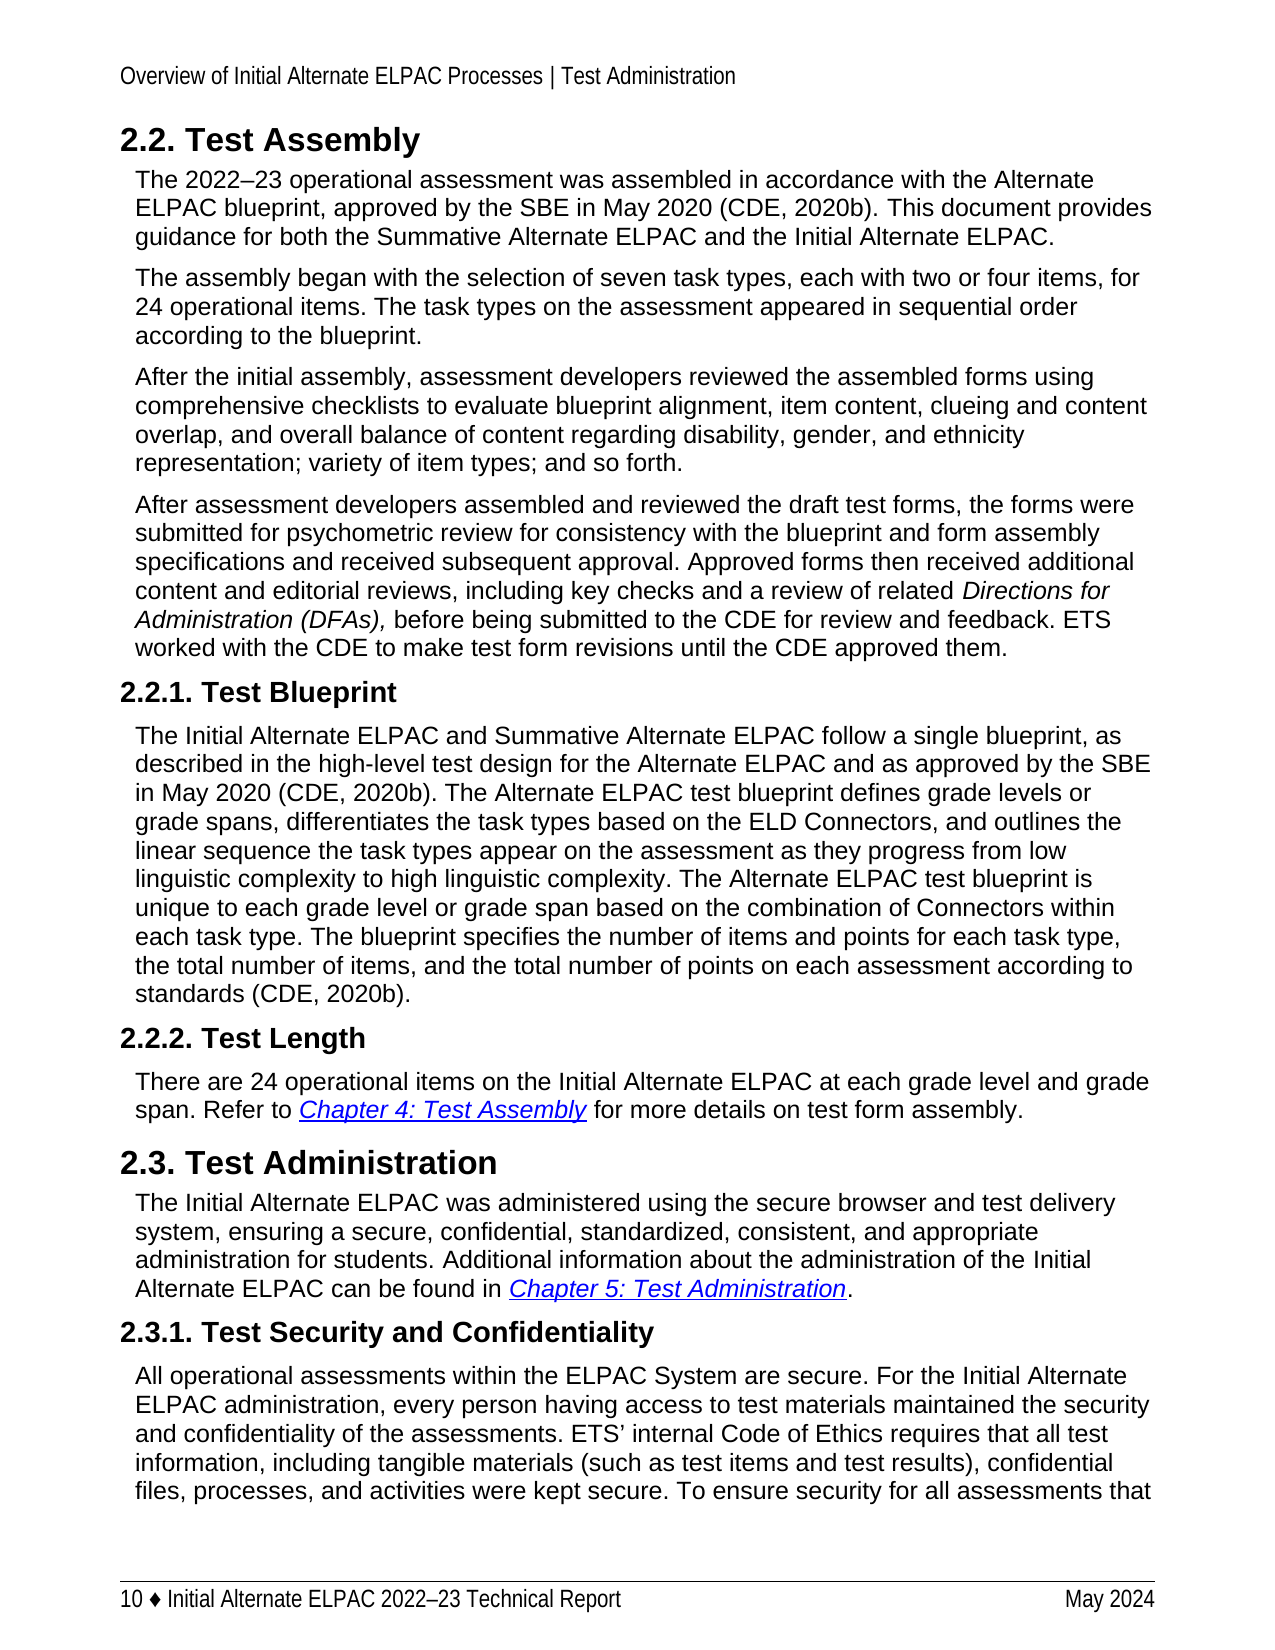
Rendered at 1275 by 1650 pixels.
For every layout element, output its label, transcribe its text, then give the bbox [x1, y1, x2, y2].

subtitle Test Security and Confidentiality [120, 1315, 1155, 1349]
text The 2022–23 operational assessment was assembled in accordance with the Alternate ELPAC blueprint, approved by the SBE in May 2020 (CDE, 2020b). This document provides guidance for both the Summative Alternate ELPAC and the Initial Alternate ELPAC. [135, 165, 1155, 251]
text After the initial assembly, assessment developers reviewed the assembled forms using comprehensive checklists to evaluate blueprint alignment, item content, clueing and content overlap, and overall balance of content regarding disability, gender, and ethnicity representation; variety of item types; and so forth. [135, 362, 1155, 477]
subtitle Test Blueprint [120, 675, 1155, 708]
text The Initial Alternate ELPAC was administered using the secure browser and test delivery system, ensuring a secure, confidential, standardized, consistent, and appropriate administration for students. Additional information about the administration of the Initial Alternate ELPAC can be found in Chapter 5: Test Administration. [135, 1188, 1155, 1303]
text The assembly began with the selection of seven task types, each with two or four items, for 24 operational items. The task types on the assessment appeared in sequential order according to the blueprint. [135, 263, 1155, 350]
text There are 24 operational items on the Initial Alternate ELPAC at each grade level and grade span. Refer to Chapter 4: Test Assembly for more details on test form assembly. [135, 1067, 1155, 1124]
subtitle Test Administration [120, 1143, 1155, 1181]
text The Initial Alternate ELPAC and Summative Alternate ELPAC follow a single blueprint, as described in the high-level test design for the Alternate ELPAC and as approved by the SBE in May 2020 (CDE, 2020b). The Alternate ELPAC test blueprint defines grade levels or grade spans, differentiates the task types based on the ELD Connectors, and outlines the linear sequence the task types appear on the assessment as they progress from low linguistic complexity to high linguistic complexity. The Alternate ELPAC test blueprint is unique to each grade level or grade span based on the combination of Connectors within each task type. The blueprint specifies the number of items and points for each task type, the total number of items, and the total number of points on each assessment according to standards (CDE, 2020b). [135, 721, 1155, 1008]
text After assessment developers assembled and reviewed the draft test forms, the forms were submitted for psychometric review for consistency with the blueprint and form assembly specifications and received subsequent approval. Approved forms then received additional content and editorial reviews, including key checks and a review of related Directions for Administration (DFAs), before being submitted to the CDE for review and feedback. ETS worked with the CDE to make test form revisions until the CDE approved them. [135, 490, 1155, 662]
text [135, 1361, 1155, 1505]
subtitle Test Length [120, 1021, 1155, 1054]
subtitle Test Assembly [120, 120, 1155, 158]
